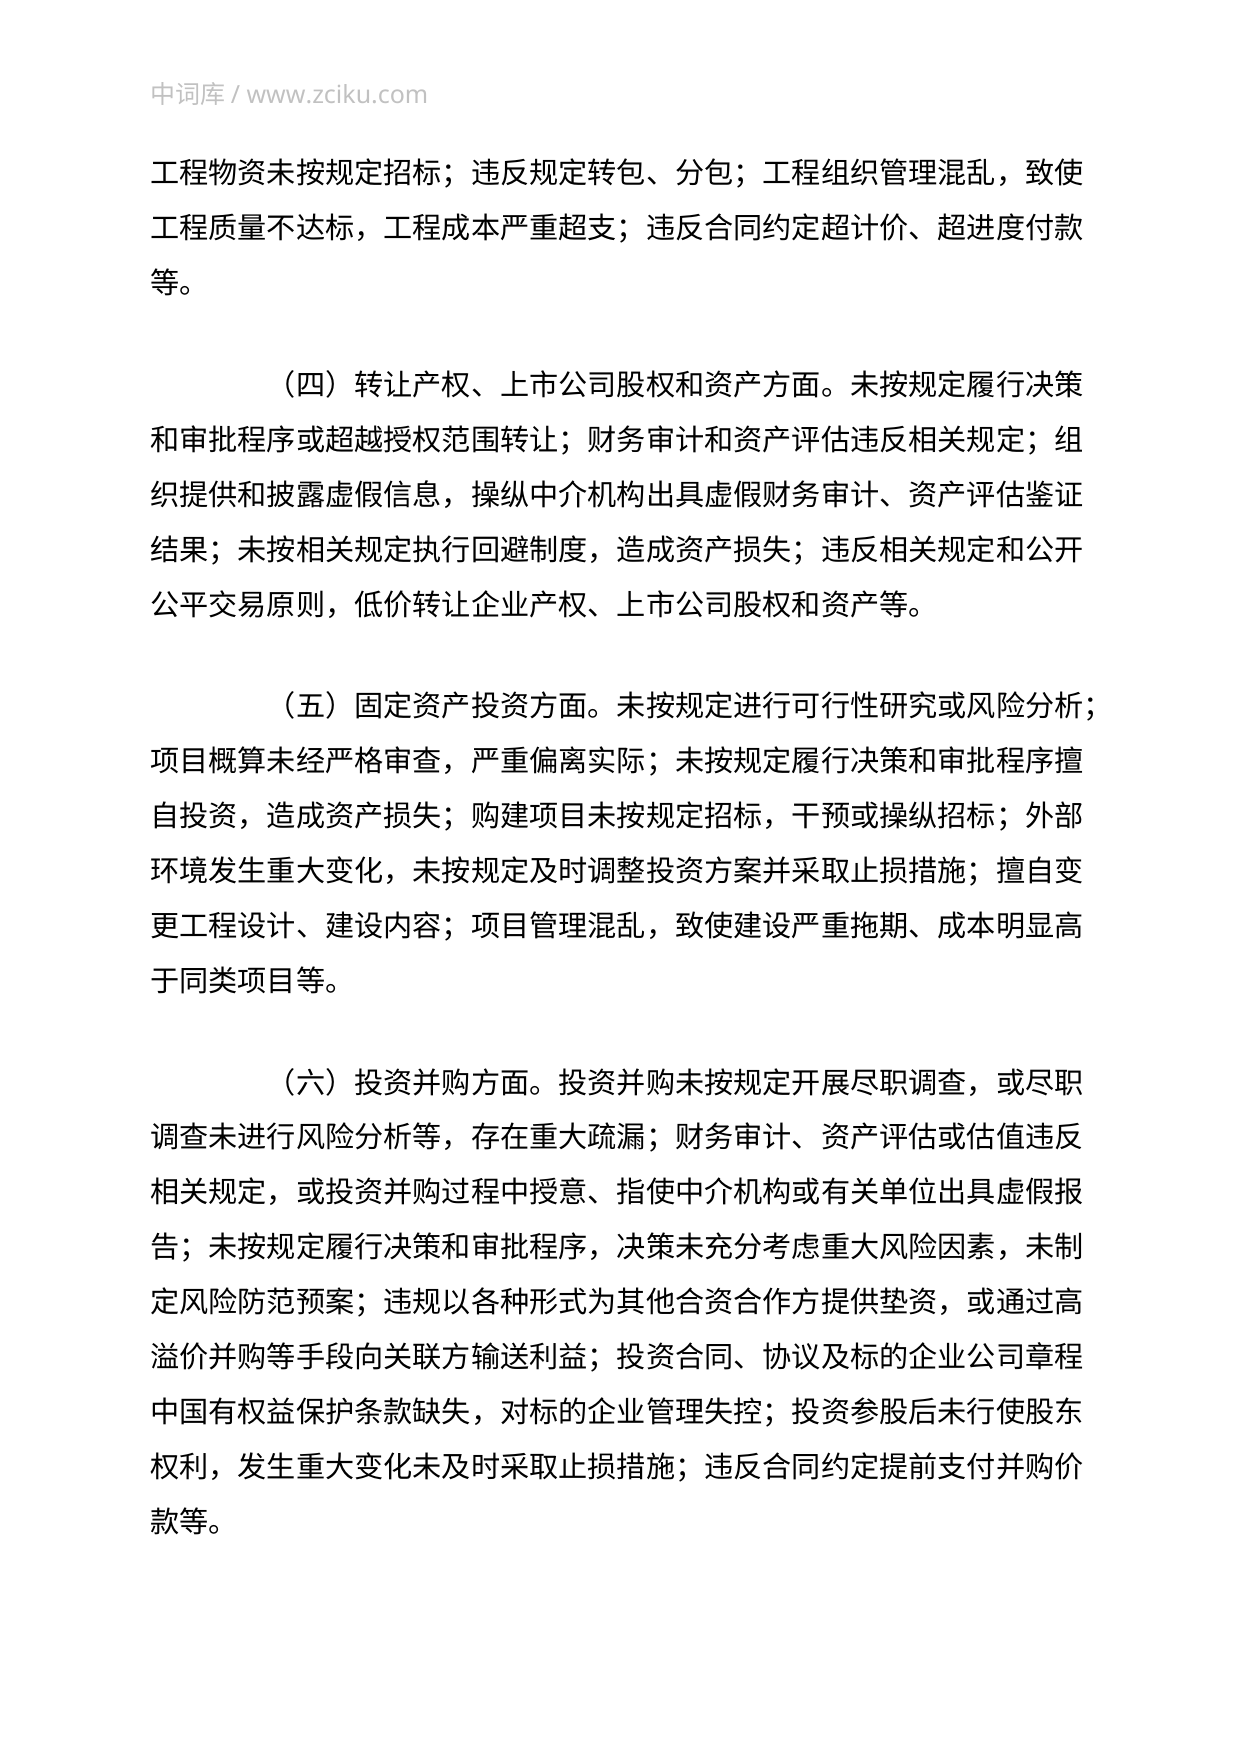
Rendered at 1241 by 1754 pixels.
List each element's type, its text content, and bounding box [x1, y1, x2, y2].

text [150, 150, 1090, 302]
text （四）转让产权、上市公司股权和资产方面。未按规定履行决策和审批程序或超越授权范围转让；财务审计和资产评估违反相关规定；组织提供和披露虚假信息，操纵中介机构出具虚假财务审计、资产评估鉴证结果；未按相关规定执行回避制度，造成资产损失；违反相关规定和公开公平交易原则，低价转让企业产权、上市公司股权和资产等。 [150, 362, 1090, 623]
text （六）投资并购方面。投资并购未按规定开展尽职调查，或尽职调查未进行风险分析等，存在重大疏漏；财务审计、资产评估或估值违反相关规定，或投资并购过程中授意、指使中介机构或有关单位出具虚假报告；未按规定履行决策和审批程序，决策未充分考虑重大风险因素，未制定风险防范预案；违规以各种形式为其他合资合作方提供垫资，或通过高溢价并购等手段向关联方输送利益；投资合同、协议及标的企业公司章程中国有权益保护条款缺失，对标的企业管理失控；投资参股后未行使股东权利，发生重大变化未及时采取止损措施；违反合同约定提前支付并购价款等。 [150, 1059, 1090, 1541]
text （五）固定资产投资方面。未按规定进行可行性研究或风险分析；项目概算未经严格审查，严重偏离实际；未按规定履行决策和审批程序擅自投资，造成资产损失；购建项目未按规定招标，干预或操纵招标；外部环境发生重大变化，未按规定及时调整投资方案并采取止损措施；擅自变更工程设计、建设内容；项目管理混乱，致使建设严重拖期、成本明显高于同类项目等。 [150, 683, 1090, 1000]
